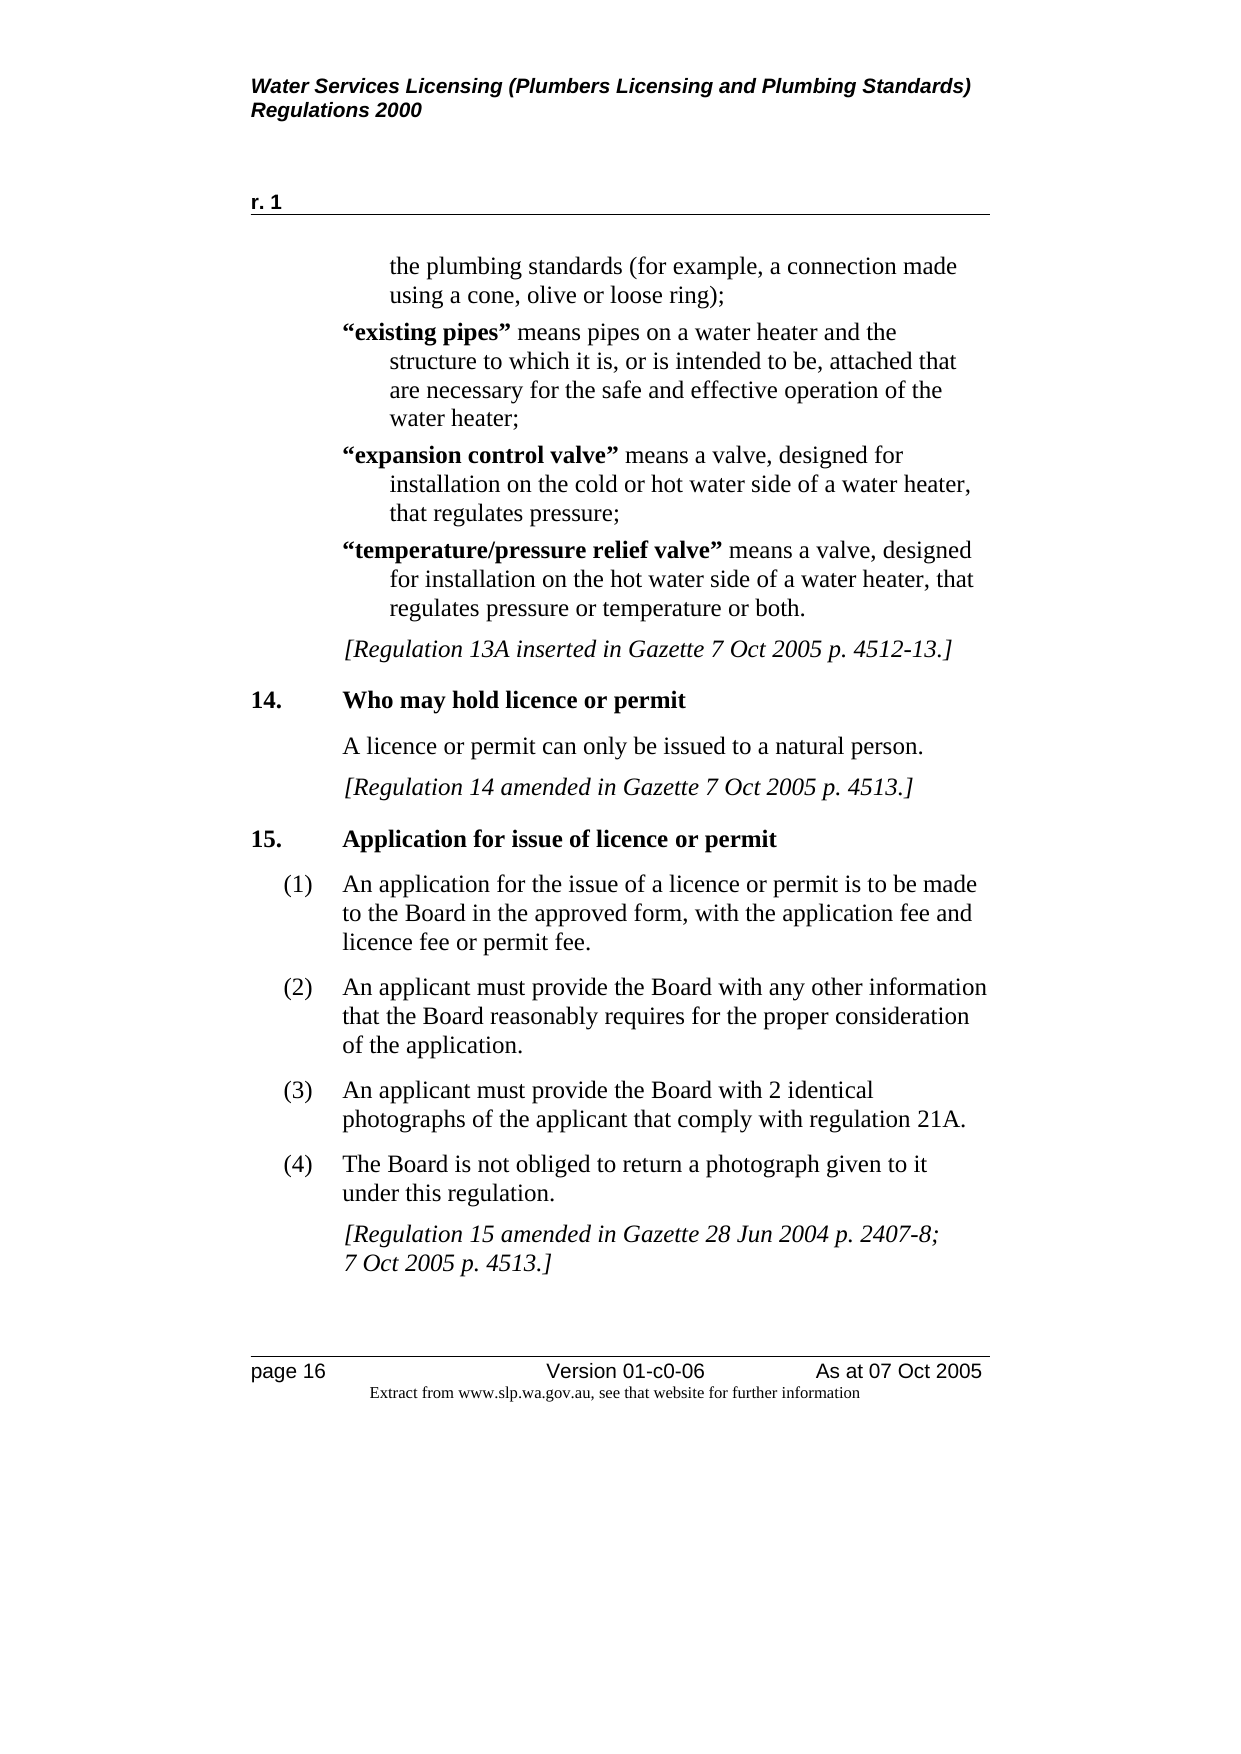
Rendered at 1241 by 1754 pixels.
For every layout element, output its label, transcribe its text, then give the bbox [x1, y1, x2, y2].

text [Regulation 13A inserted in Gazette 7 Oct 2005 p. 4512-13.] [251, 634, 990, 663]
text “existing pipes” means pipes on a water heater and the structure to which it is, or is intended to be, attached that are necessary for the safe and effective operation of the water heater; [251, 317, 990, 432]
text (1) An application for the issue of a licence or permit is to be made to the Board in the approved form, with the application fee and licence fee or permit fee. [251, 869, 990, 956]
text [Regulation 14 amended in Gazette 7 Oct 2005 p. 4513.] [251, 772, 990, 801]
text “temperature/pressure relief valve” means a valve, designed for installation on the hot water side of a water heater, that regulates pressure or temperature or both. [251, 535, 990, 621]
subtitle 14. Who may hold licence or permit [251, 686, 990, 714]
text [251, 251, 990, 309]
text “expansion control valve” means a valve, designed for installation on the cold or hot water side of a water heater, that regulates pressure; [251, 441, 990, 527]
text (4) The Board is not obliged to return a photograph given to it under this regulation. [251, 1149, 990, 1207]
text (2) An applicant must provide the Board with any other information that the Board reasonably requires for the proper consideration of the application. [251, 972, 990, 1058]
subtitle 15. Application for issue of licence or permit [251, 824, 990, 853]
text A licence or permit can only be issued to a natural person. [251, 731, 990, 760]
text [Regulation 15 amended in Gazette 28 Jun 2004 p. 2407-8; 7 Oct 2005 p. 4513.] [251, 1219, 990, 1277]
text (3) An applicant must provide the Board with 2 identical photographs of the applicant that comply with regulation 21A. [251, 1075, 990, 1133]
